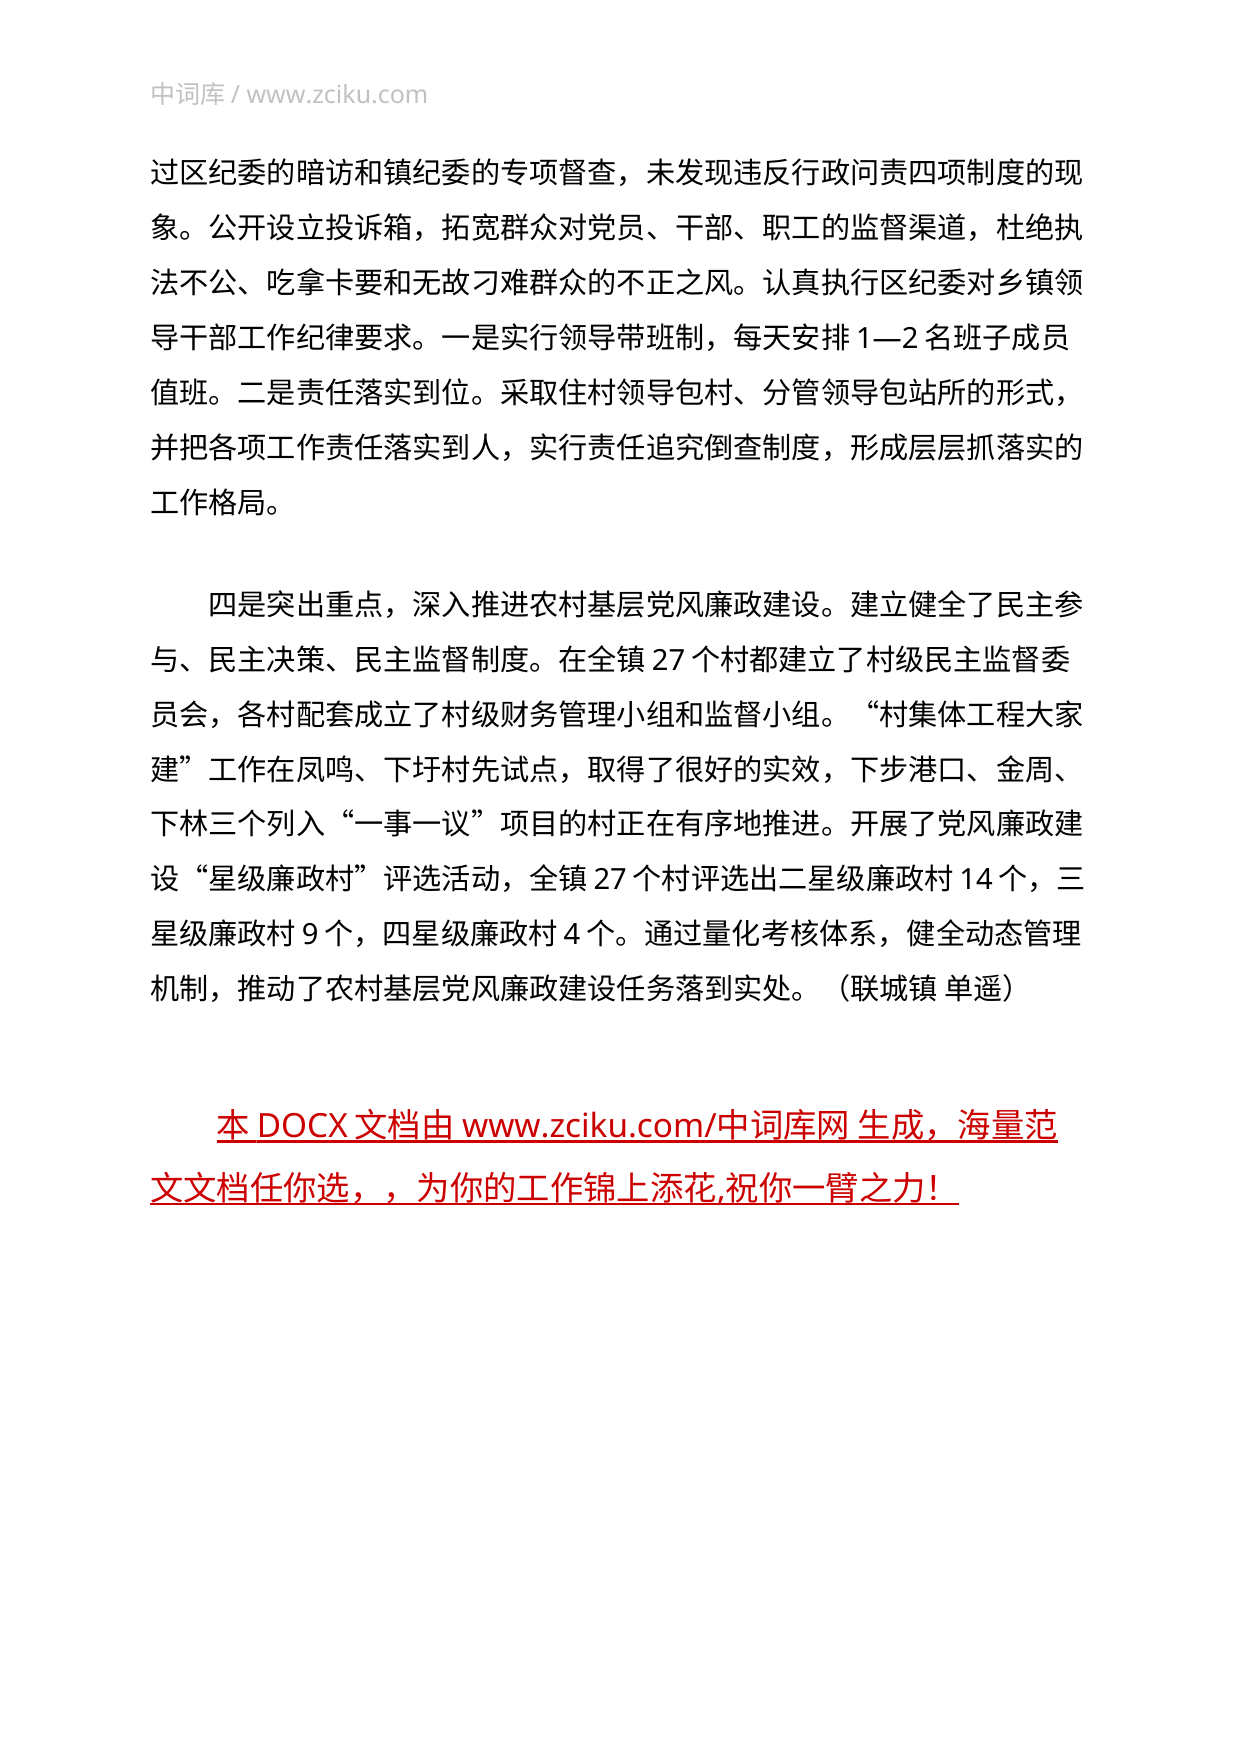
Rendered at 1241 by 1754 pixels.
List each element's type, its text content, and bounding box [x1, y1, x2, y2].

text 四是突出重点，深入推进农村基层党风廉政建设。建立健全了民主参与、民主决策、民主监督制度。在全镇27个村都建立了村级民主监督委员会，各村配套成立了村级财务管理小组和监督小组。“村集体工程大家建”工作在凤鸣、下圩村先试点，取得了很好的实效，下步港口、金周、下林三个列入“一事一议”项目的村正在有序地推进。开展了党风廉政建设“星级廉政村”评选活动，全镇27个村评选出二星级廉政村14个，三星级廉政村9个，四星级廉政村4个。通过量化考核体系，健全动态管理机制，推动了农村基层党风廉政建设任务落到实处。（联城镇 单遥） [150, 581, 1090, 1008]
text 本DOCX文档由 www.zciku.com/中词库网 生成，海量范文文档任你选，，为你的工作锦上添花,祝你一臂之力！ [150, 1099, 1090, 1210]
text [150, 150, 1090, 522]
